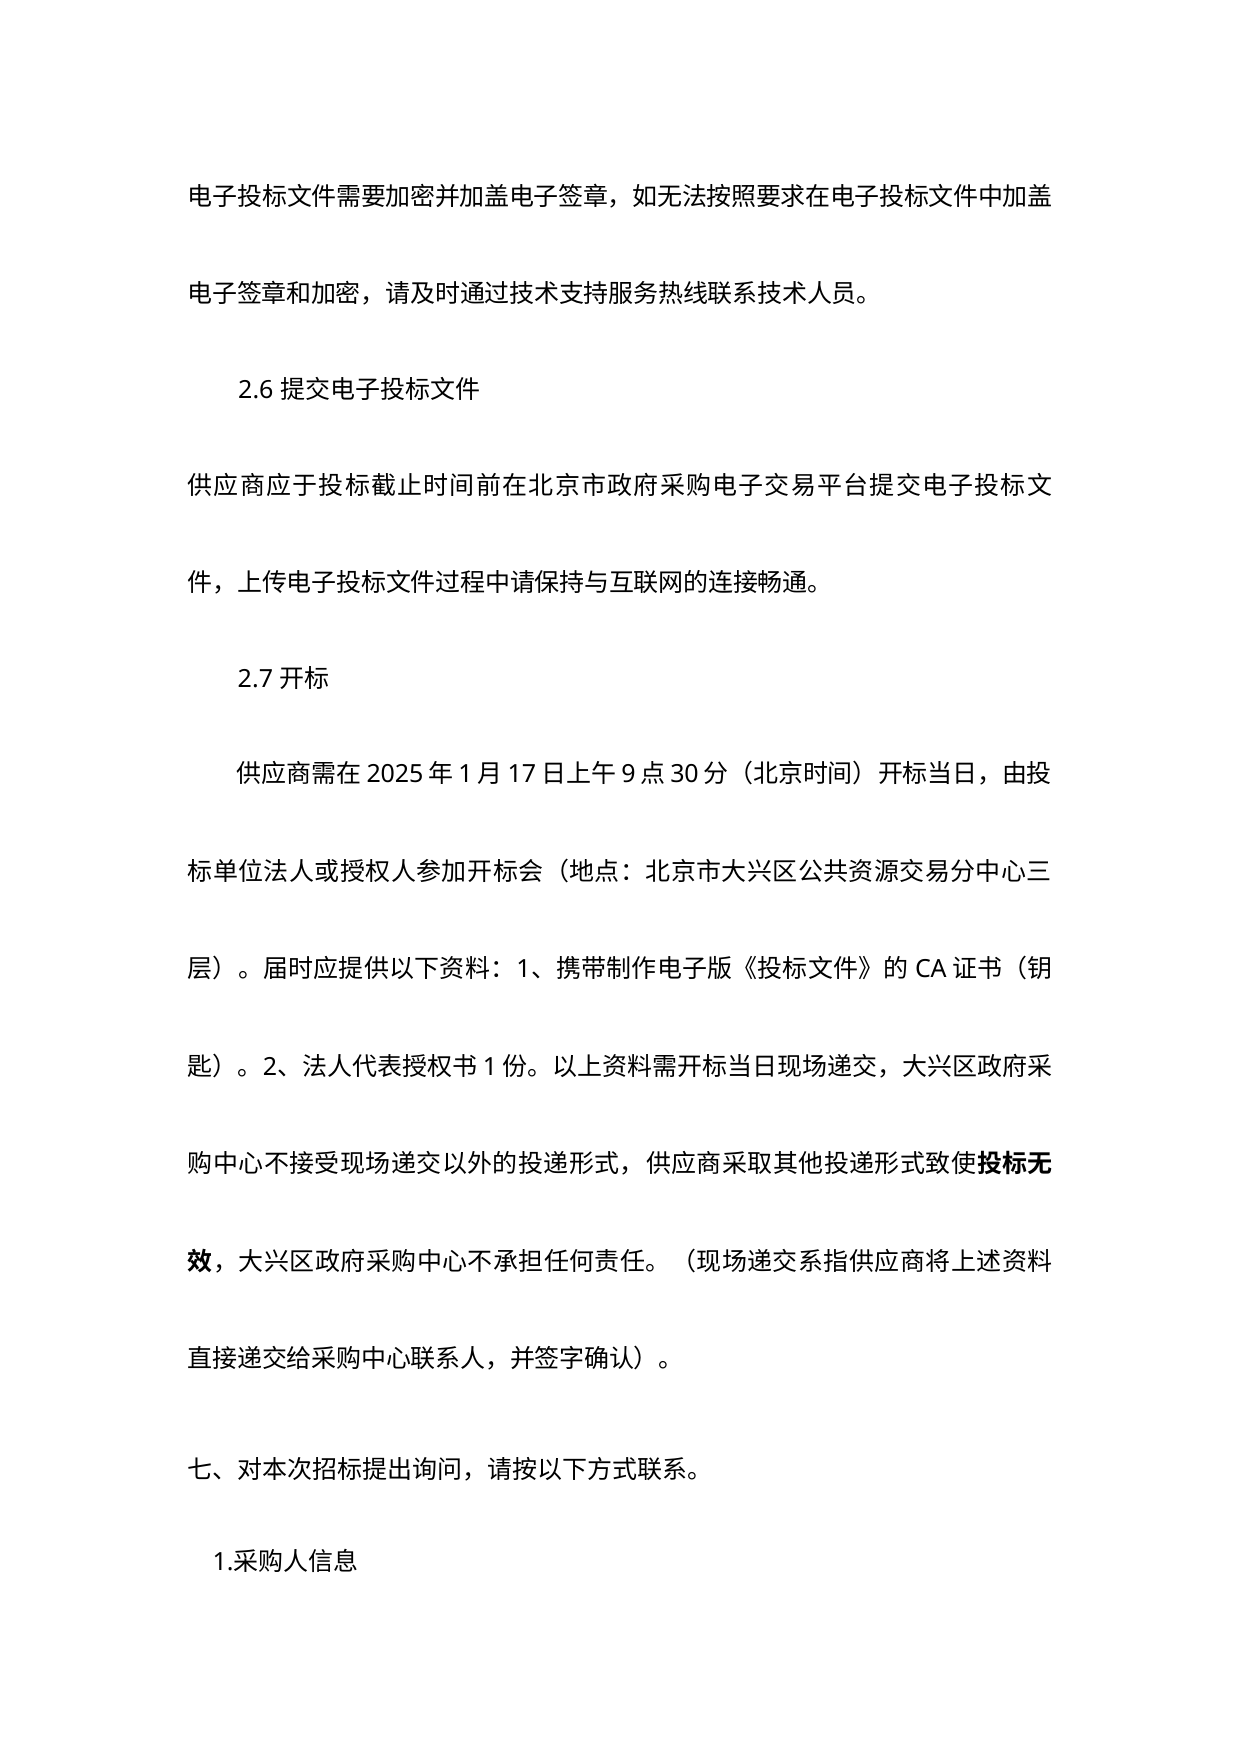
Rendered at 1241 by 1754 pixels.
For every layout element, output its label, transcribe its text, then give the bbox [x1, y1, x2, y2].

text 1.采购人信息 [187, 1527, 1053, 1592]
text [187, 162, 1053, 324]
text 供应商应于投标截止时间前在北京市政府采购电子交易平台提交电子投标文件，上传电子投标文件过程中请保持与互联网的连接畅通。 [187, 451, 1053, 613]
text 2.6 提交电子投标文件 [187, 355, 1053, 420]
text 供应商需在2025年1月17日上午9点30分（北京时间）开标当日，由投标单位法人或授权人参加开标会（地点：北京市大兴区公共资源交易分中心三层）。届时应提供以下资料：1、携带制作电子版《投标文件》的CA证书（钥匙）。2、法人代表授权书1份。以上资料需开标当日现场递交，大兴区政府采购中心不接受现场递交以外的投递形式，供应商采取其他投递形式致使投标无效，大兴区政府采购中心不承担任何责任。（现场递交系指供应商将上述资料直接递交给采购中心联系人，并签字确认）。 [187, 739, 1053, 1389]
subtitle 七、对本次招标提出询问，请按以下方式联系。 [187, 1435, 1053, 1500]
text 2.7 开标 [187, 644, 1053, 709]
